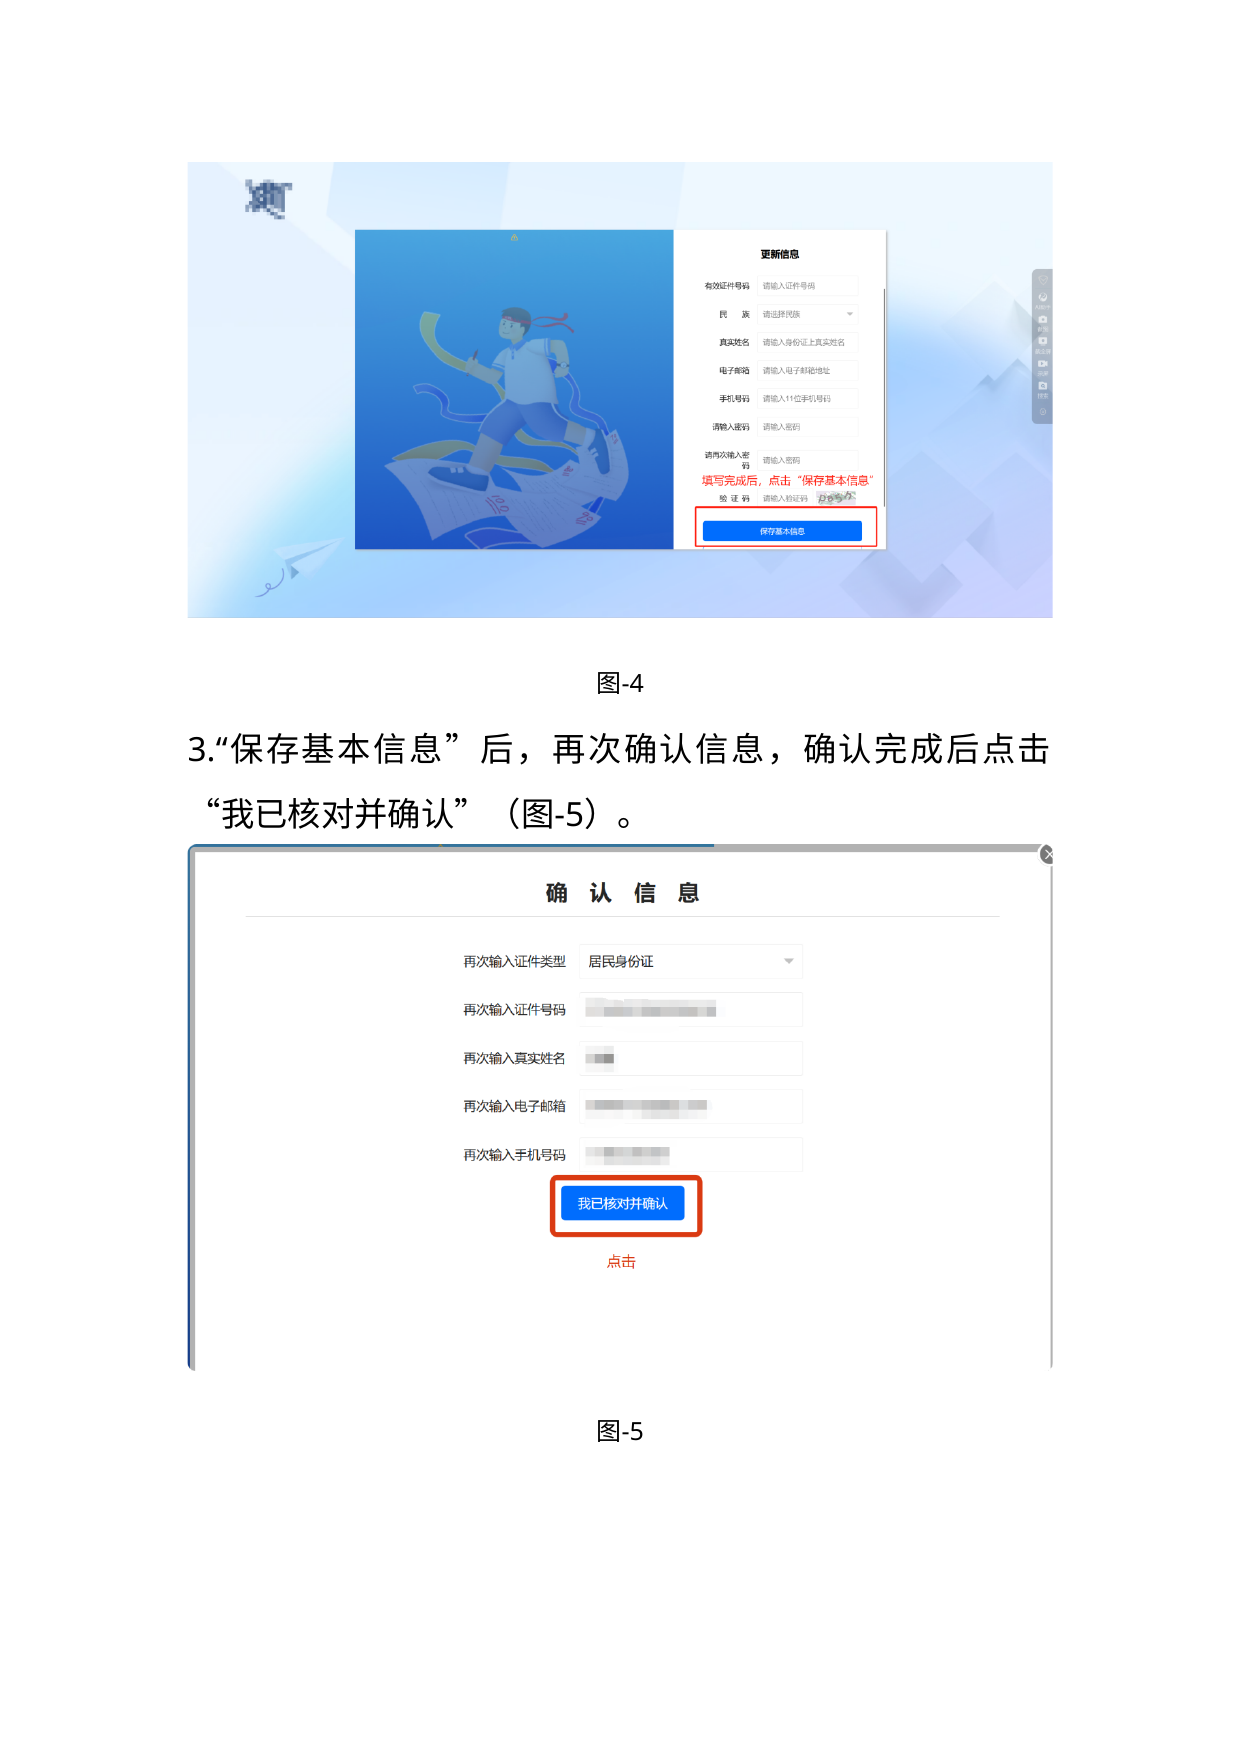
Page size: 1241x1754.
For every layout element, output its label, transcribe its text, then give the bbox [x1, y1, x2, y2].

list 3.“保存基本信息”后，再次确认信息，确认完成后点击“我已核对并确认”（图-5）。 [187, 714, 1053, 844]
text 图-5 [187, 1397, 1053, 1462]
picture [187, 844, 1053, 1371]
text 图-4 [187, 649, 1053, 714]
picture [187, 162, 1053, 618]
